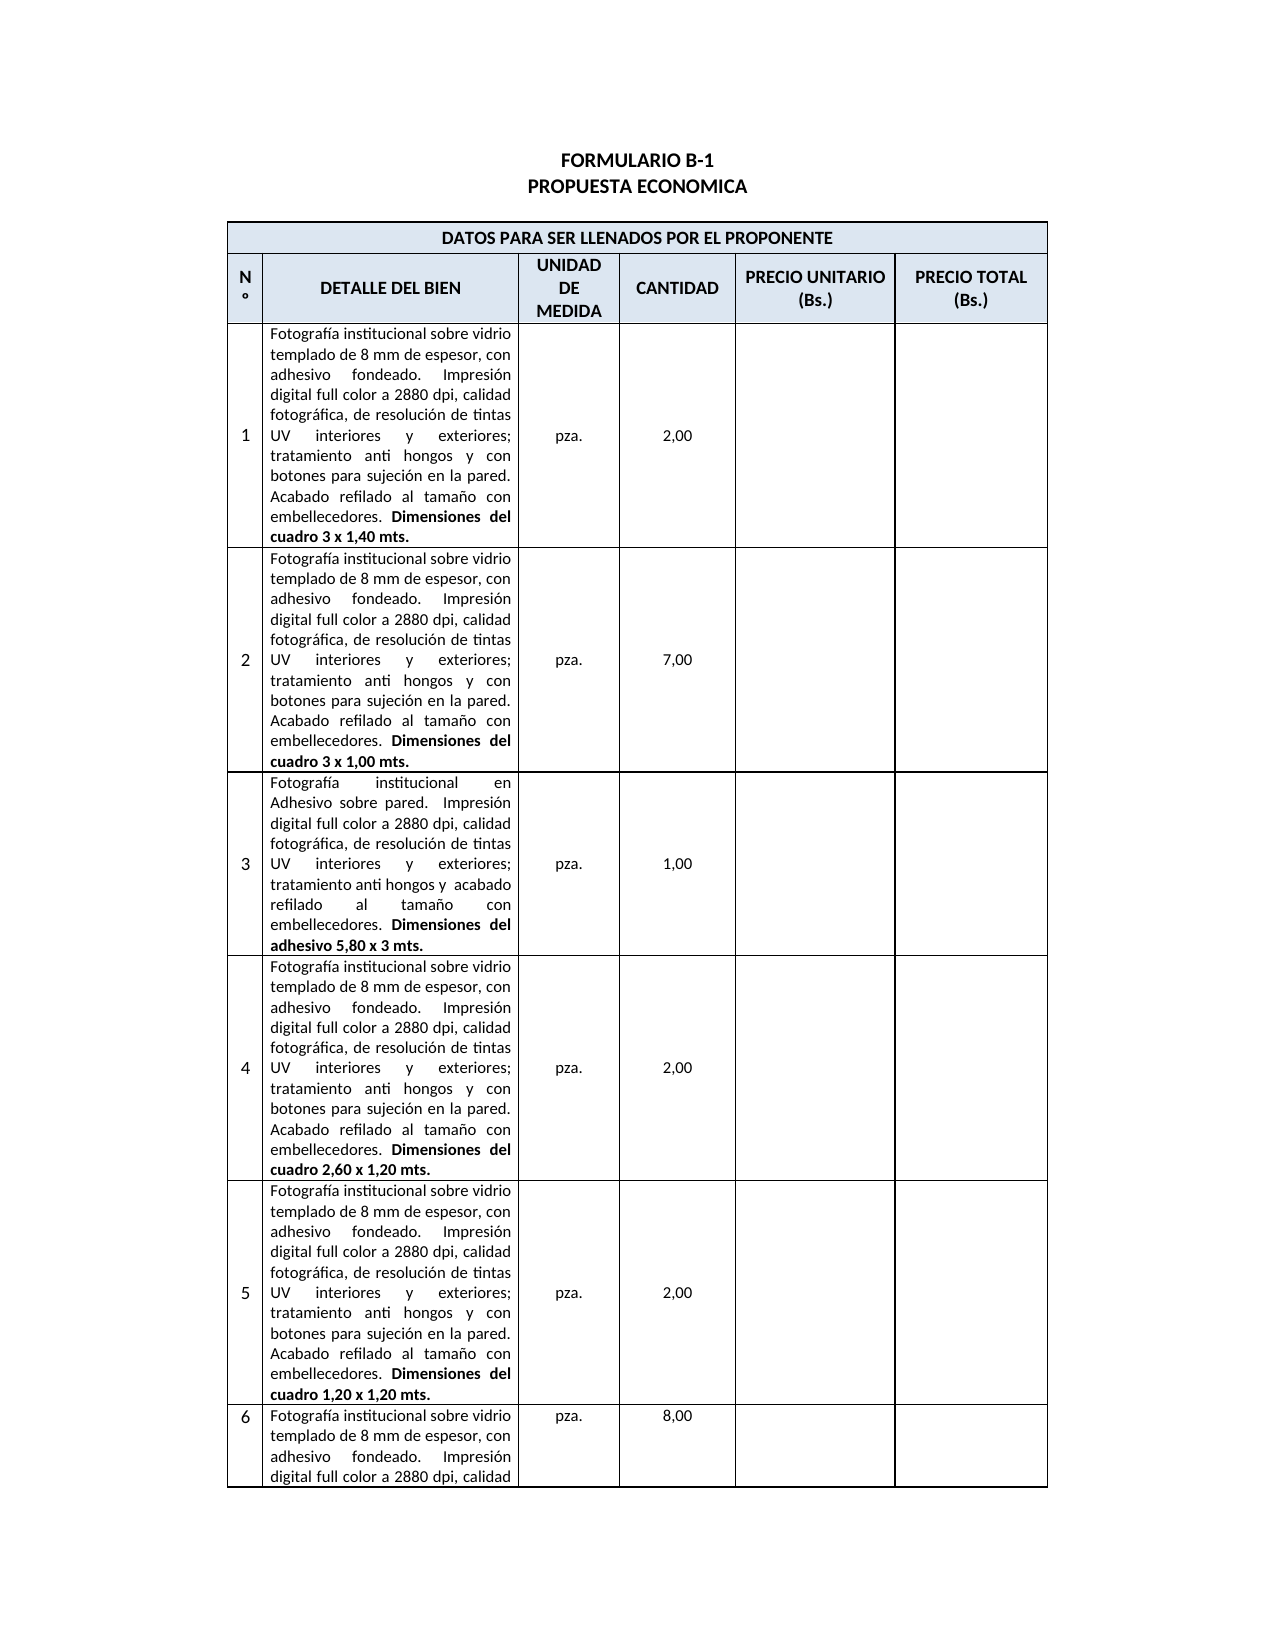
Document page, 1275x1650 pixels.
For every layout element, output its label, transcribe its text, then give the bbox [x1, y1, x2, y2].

table_cell Fotografía institucional sobre vidrio templado de 8 mm de espesor, con adhesivo fondeado. Impresión digital full color a 2880 dpi, calidad fotográfica, de resolución de tintas UV interiores y exteriores; tratamiento anti hongos y con botones para sujeción en la pared. Acabado refilado al tamaño con embellecedores. Dimensiones del cuadro 1,20 x 1,20 mts. [263, 1181, 518, 1404]
text PROPUESTA ECONOMICA [177, 173, 1098, 198]
table_cell [896, 956, 1047, 1180]
table_cell pza. [519, 1181, 619, 1404]
table_cell UNIDAD DE MEDIDA [519, 254, 619, 322]
table_cell 1,00 [620, 773, 735, 955]
table_cell [896, 1181, 1047, 1404]
table_cell CANTIDAD [620, 254, 735, 322]
table_cell [736, 1181, 894, 1404]
table_cell pza. [519, 773, 619, 955]
text FORMULARIO B-1 [177, 148, 1098, 173]
table_cell 2 [228, 548, 262, 771]
table_cell [736, 773, 894, 955]
table_cell PRECIO TOTAL (Bs.) [896, 254, 1047, 322]
table_cell 3 [228, 773, 262, 955]
table_cell 4 [228, 956, 262, 1180]
table_cell 2,00 [620, 1181, 735, 1404]
table_cell 6 [228, 1405, 262, 1486]
table_cell pza. [519, 548, 619, 771]
table_cell pza. [519, 956, 619, 1180]
table_cell Nº [228, 254, 262, 322]
table_cell 2,00 [620, 956, 735, 1180]
table_cell [896, 548, 1047, 771]
table_cell pza. [519, 324, 619, 547]
table_cell Fotografía institucional sobre vidrio templado de 8 mm de espesor, con adhesivo fondeado. Impresión digital full color a 2880 dpi, calidad fotográfica, de resolución de tintas UV interiores y exteriores; tratamiento anti hongos y con botones para sujeción en la pared. Acabado refilado al tamaño con embellecedores. Dimensiones del cuadro 2,60 x 1,20 mts. [263, 956, 518, 1180]
table_cell 2,00 [620, 324, 735, 547]
table_header DATOS PARA SER LLENADOS POR EL PROPONENTE [228, 223, 1047, 253]
table_cell 5 [228, 1181, 262, 1404]
table_cell PRECIO UNITARIO (Bs.) [736, 254, 894, 322]
table_cell 1 [228, 324, 262, 547]
table_cell Fotografía institucional sobre vidrio templado de 8 mm de espesor, con adhesivo fondeado. Impresión digital full color a 2880 dpi, calidad fotográfica, de resolución de tintas UV interiores y exteriores; tratamiento anti hongos y con botones para sujeción en la pared. Acabado refilado al tamaño con embellecedores. Dimensiones del cuadro 3 x 1,00 mts. [263, 548, 518, 771]
table_cell DETALLE DEL BIEN [263, 254, 518, 322]
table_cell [263, 1405, 518, 1486]
table_cell [736, 324, 894, 547]
table_cell [896, 773, 1047, 955]
table_cell 8,00 [620, 1405, 735, 1486]
table_cell [736, 1405, 894, 1486]
table_cell [736, 956, 894, 1180]
table_cell [736, 548, 894, 771]
table_cell pza. [519, 1405, 619, 1486]
table_cell Fotografía institucional en Adhesivo sobre pared. Impresión digital full color a 2880 dpi, calidad fotográfica, de resolución de tintas UV interiores y exteriores; tratamiento anti hongos y acabado refilado al tamaño con embellecedores. Dimensiones del adhesivo 5,80 x 3 mts. [263, 773, 518, 955]
table_cell [896, 324, 1047, 547]
table_cell Fotografía institucional sobre vidrio templado de 8 mm de espesor, con adhesivo fondeado. Impresión digital full color a 2880 dpi, calidad fotográfica, de resolución de tintas UV interiores y exteriores; tratamiento anti hongos y con botones para sujeción en la pared. Acabado refilado al tamaño con embellecedores. Dimensiones del cuadro 3 x 1,40 mts. [263, 324, 518, 547]
table_cell [896, 1405, 1047, 1486]
table_cell 7,00 [620, 548, 735, 771]
